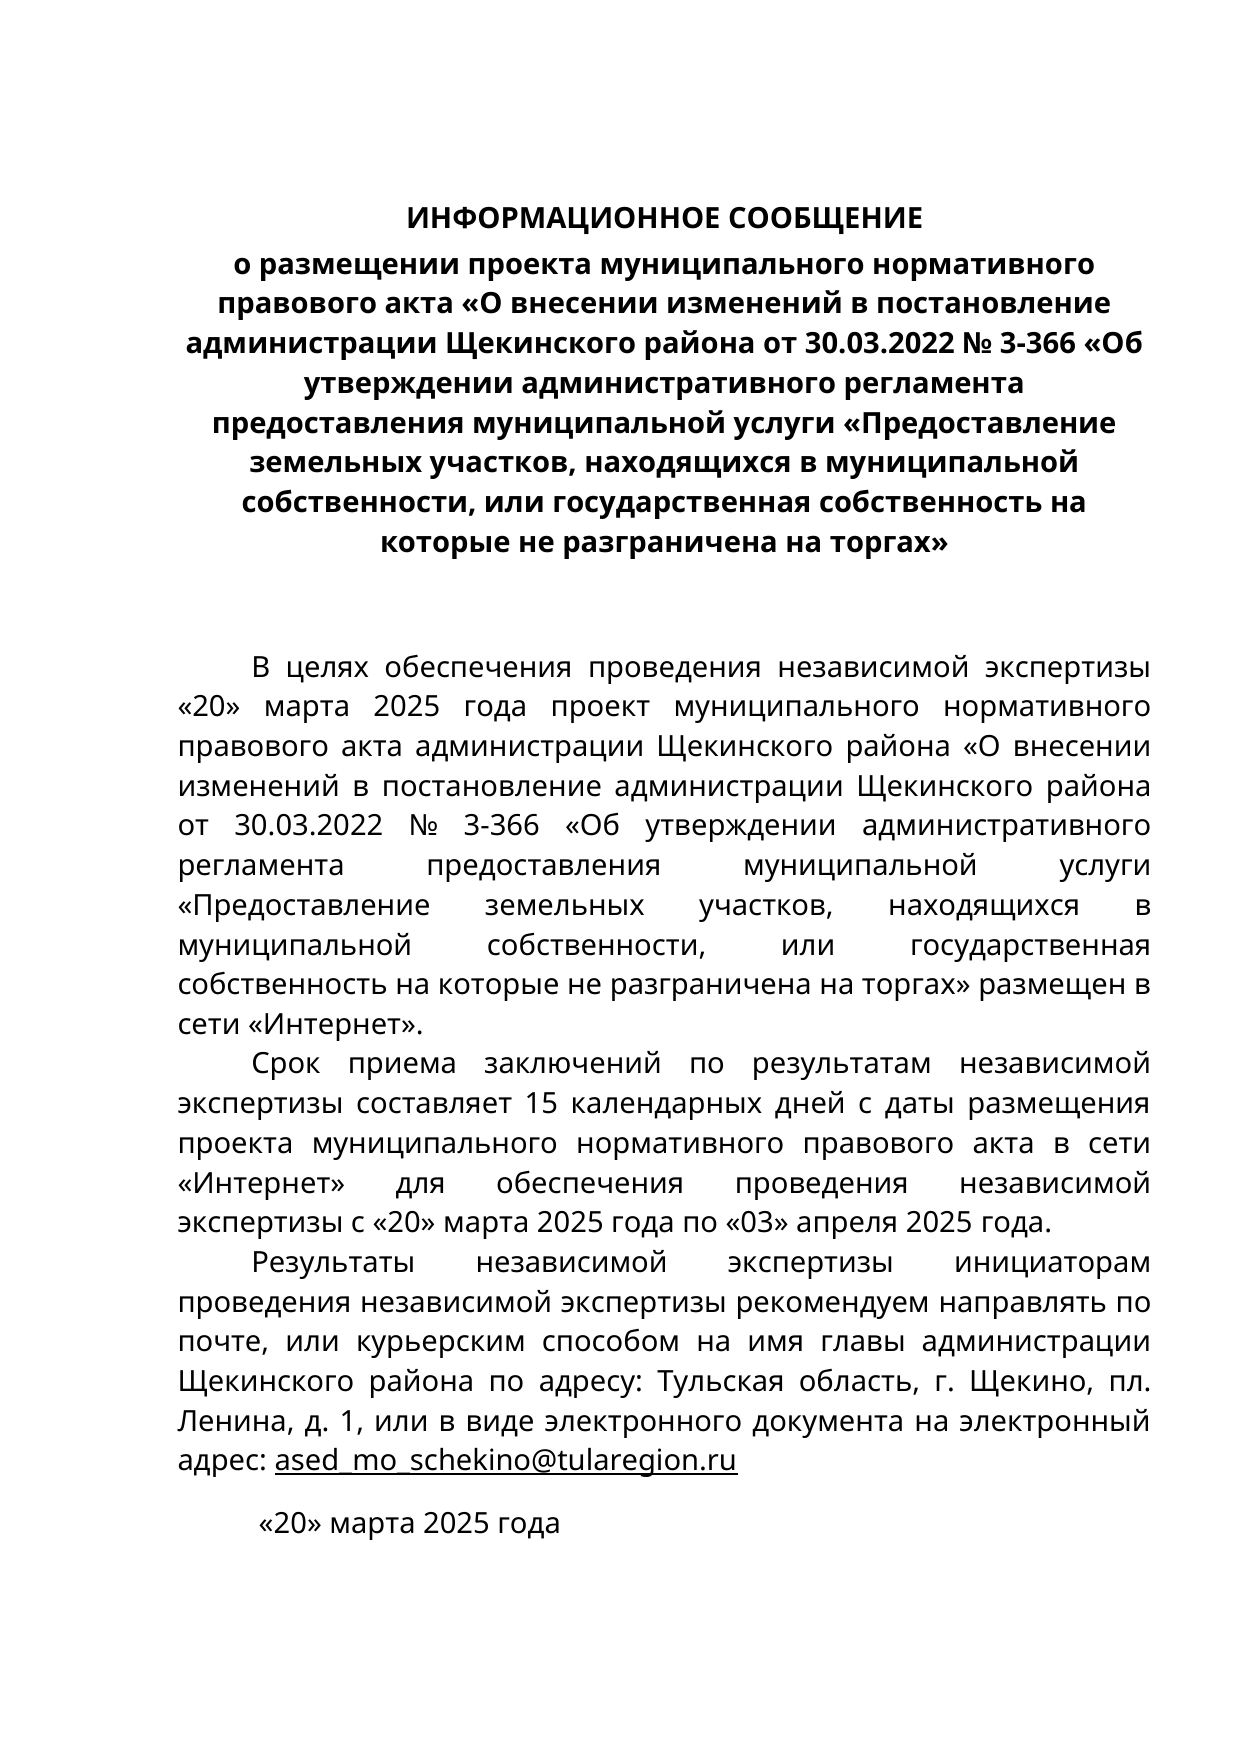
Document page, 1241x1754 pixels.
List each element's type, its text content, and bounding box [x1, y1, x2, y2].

text ИНФОРМАЦИОННОЕ СООБЩЕНИЕ [177, 197, 1152, 237]
text Срок приема заключений по результатам независимой экспертизы составляет 15 календарных дней с даты размещения проекта муниципального нормативного правового акта в сети «Интернет» для обеспечения проведения независимой экспертизы с «20» марта 2025 года по «03» апреля 2025 года. [177, 1043, 1152, 1241]
text Результаты независимой экспертизы инициаторам проведения независимой экспертизы рекомендуем направлять по почте, или курьерским способом на имя главы администрации Щекинского района по адресу: Тульская область, г. Щекино, пл. Ленина, д. 1, или в виде электронного документа на электронный адрес: ased_mo_schekino@tularegion.ru [177, 1241, 1152, 1479]
text «20» марта 2025 года [177, 1503, 1152, 1542]
text о размещении проекта муниципального нормативного правового акта «О внесении изменений в постановление администрации Щекинского района от 30.03.2022 № 3-366 «Об утверждении административного регламента предоставления муниципальной услуги «Предоставление земельных участков, находящихся в муниципальной собственности, или государственная собственность на которые не разграничена на торгах» [177, 243, 1152, 561]
text В целях обеспечения проведения независимой экспертизы «20» марта 2025 года проект муниципального нормативного правового акта администрации Щекинского района «О внесении изменений в постановление администрации Щекинского района от 30.03.2022 № 3-366 «Об утверждении административного регламента предоставления муниципальной услуги «Предоставление земельных участков, находящихся в муниципальной собственности, или государственная собственность на которые не разграничена на торгах» размещен в сети «Интернет». [177, 646, 1152, 1043]
